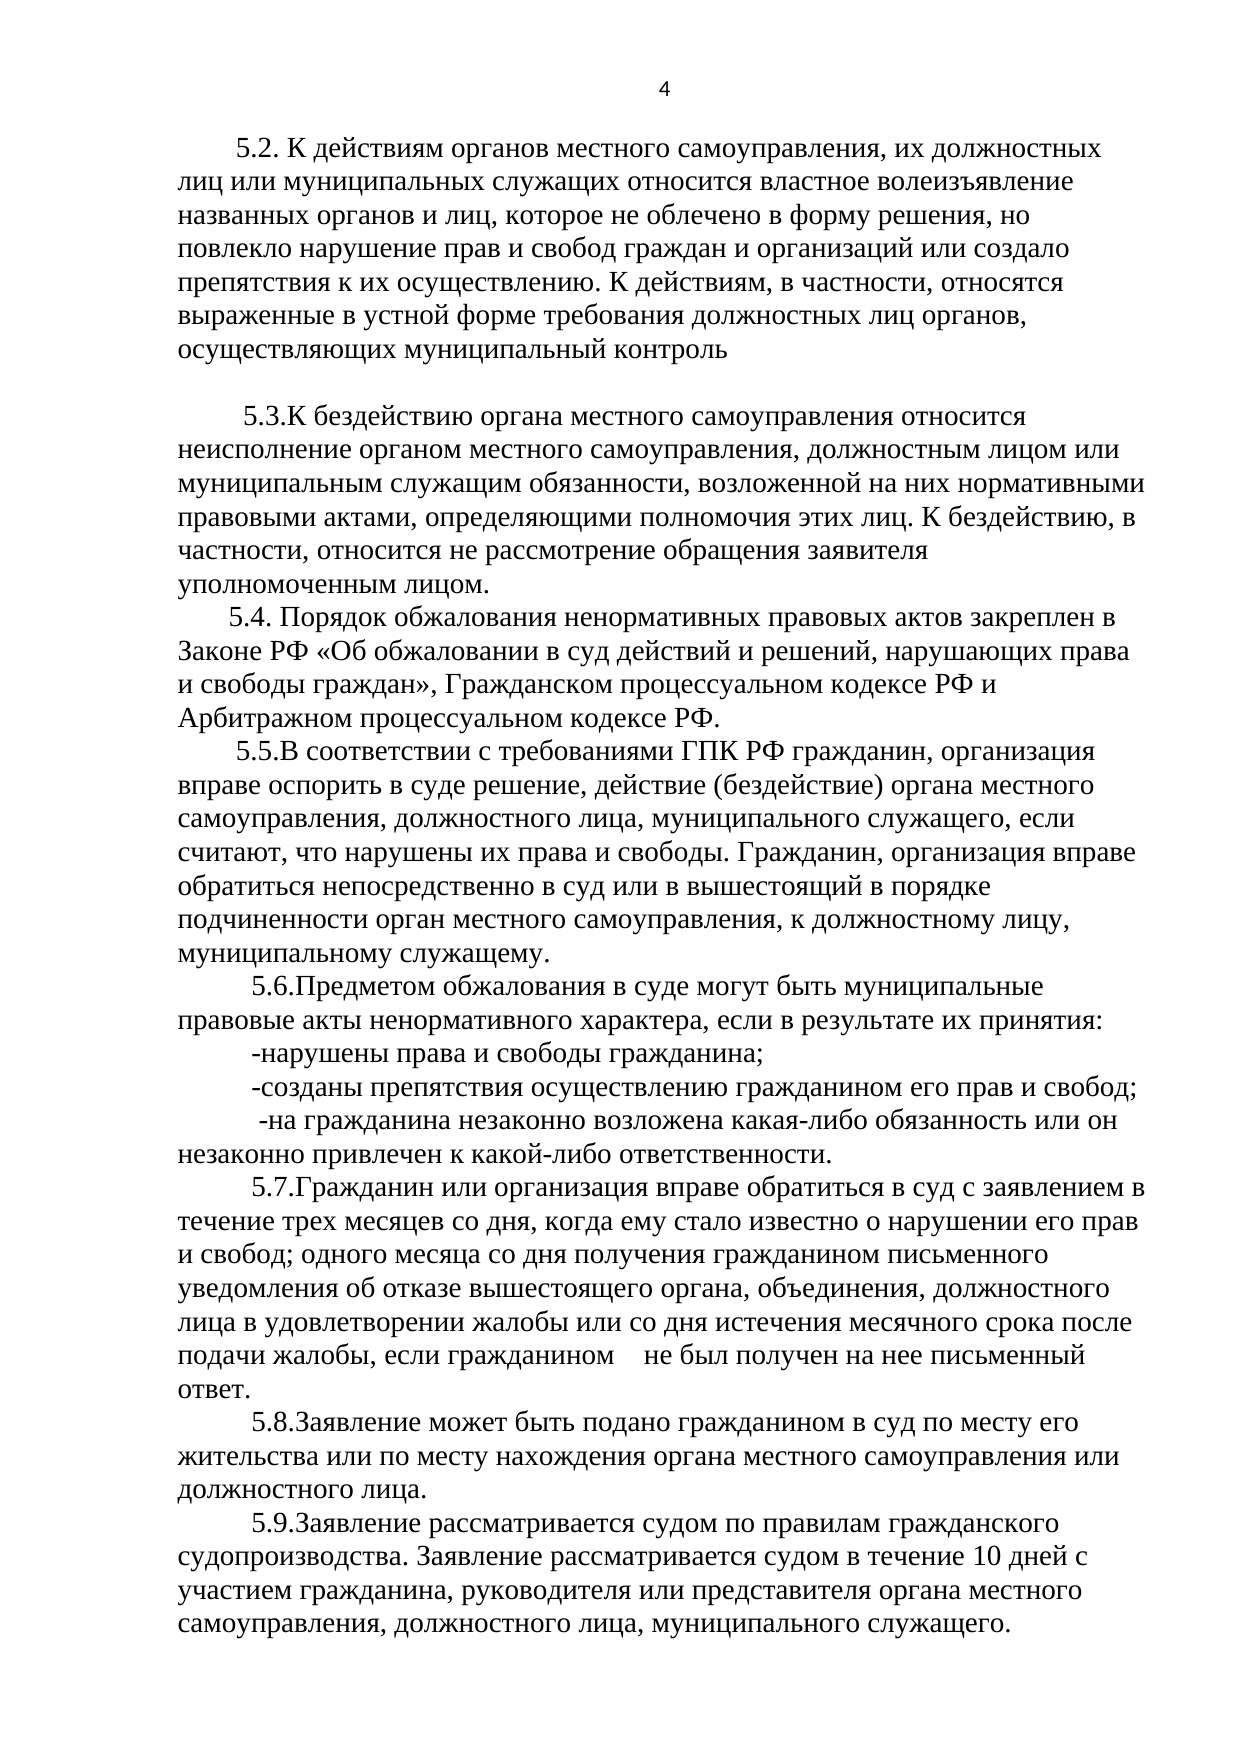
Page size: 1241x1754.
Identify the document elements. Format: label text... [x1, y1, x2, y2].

text 5.6.Предметом обжалования в суде могут быть муниципальные правовые акты ненормативного характера, если в результате их принятия: [177, 968, 1152, 1035]
text -на гражданина незаконно возложена какая-либо обязанность или он незаконно привлечен к какой-либо ответственности. [177, 1102, 1152, 1169]
text 5.2. К действиям органов местного самоуправления, их должностных лиц или муниципальных служащих относится властное волеизъявление названных органов и лиц, которое не облечено в форму решения, но повлекло нарушение прав и свобод граждан и организаций или создало препятствия к их осуществлению. К действиям, в частности, относятся выраженные в устной форме требования должностных лиц органов, осуществляющих муниципальный контроль [177, 130, 1152, 364]
text 5.5.В соответствии с требованиями ГПК РФ гражданин, организация вправе оспорить в суде решение, действие (бездействие) органа местного самоуправления, должностного лица, муниципального служащего, если считают, что нарушены их права и свободы. Гражданин, организация вправе обратиться непосредственно в суд или в вышестоящий в порядке подчиненности орган местного самоуправления, к должностному лицу, муниципальному служащему. [177, 733, 1152, 968]
text 5.7.Гражданин или организация вправе обратиться в суд с заявлением в течение трех месяцев со дня, когда ему стало известно о нарушении его прав и свобод; одного месяца со дня получения гражданином письменного уведомления об отказе вышестоящего органа, объединения, должностного лица в удовлетворении жалобы или со дня истечения месячного срока после подачи жалобы, если гражданином не был получен на нее письменный ответ. [177, 1169, 1152, 1404]
text 5.4. Порядок обжалования ненормативных правовых актов закреплен в Законе РФ «Об обжаловании в суд действий и решений, нарушающих права и свободы граждан», Гражданском процессуальном кодексе РФ и Арбитражном процессуальном кодексе РФ. [177, 599, 1152, 733]
text 5.3.К бездействию органа местного самоуправления относится неисполнение органом местного самоуправления, должностным лицом или муниципальным служащим обязанности, возложенной на них нормативными правовыми актами, определяющими полномочия этих лиц. К бездействию, в частности, относится не рассмотрение обращения заявителя уполномоченным лицом. [177, 398, 1152, 599]
text 5.8.Заявление может быть подано гражданином в суд по месту его жительства или по месту нахождения органа местного самоуправления или должностного лица. [177, 1404, 1152, 1505]
text -нарушены права и свободы гражданина; [177, 1035, 1152, 1069]
text -созданы препятствия осуществлению гражданином его прав и свобод; [177, 1069, 1152, 1102]
text 5.9.Заявление рассматривается судом по правилам гражданского судопроизводства. Заявление рассматривается судом в течение 10 дней с участием гражданина, руководителя или представителя органа местного самоуправления, должностного лица, муниципального служащего. [177, 1505, 1152, 1639]
